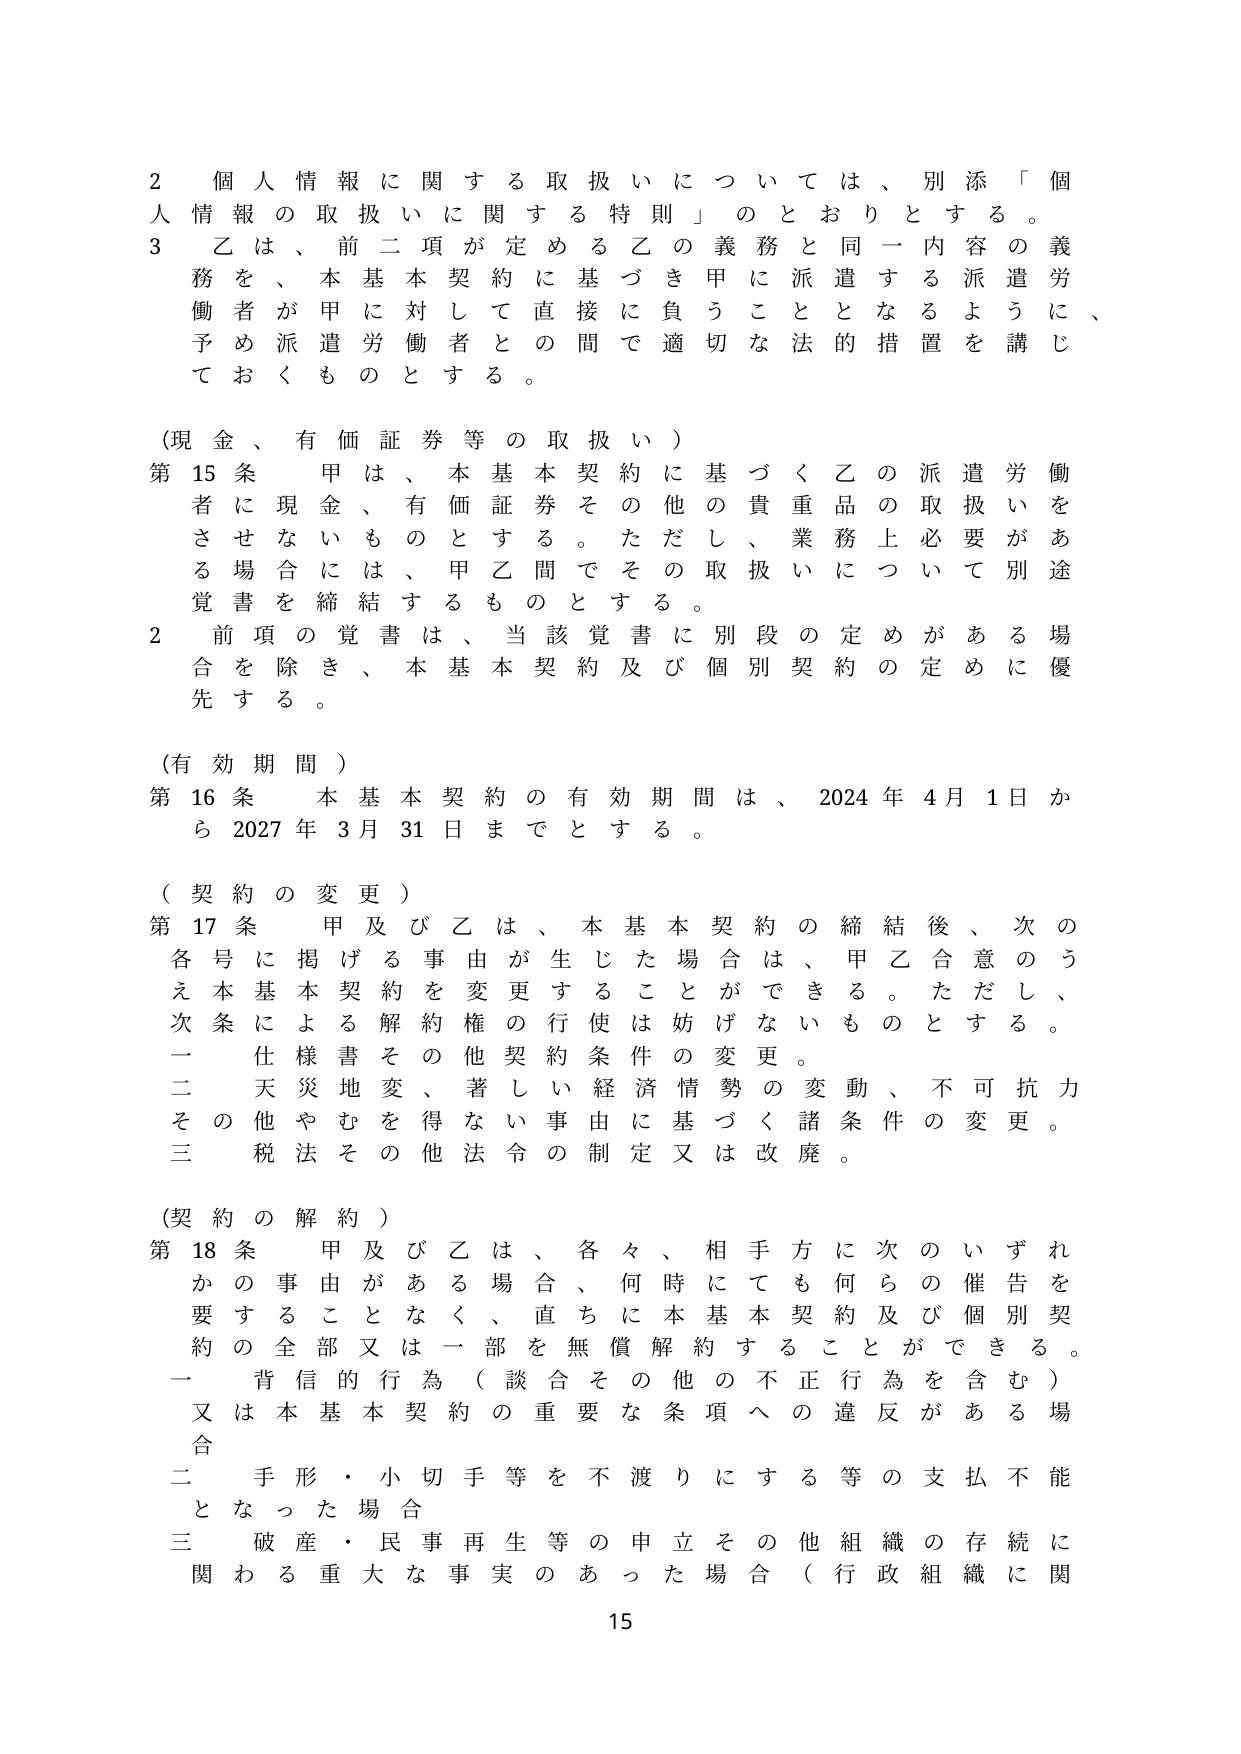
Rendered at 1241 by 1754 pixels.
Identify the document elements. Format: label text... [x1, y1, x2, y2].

text 一 背信的行為（談合その他の不正行為を含む）又は本基本契約の重要な条項への違反がある場合 [156, 1363, 1091, 1460]
text 二 天災地変、著しい経済情勢の変動、不可抗力その他やむを得ない事由に基づく諸条件の変更。 [165, 1071, 1100, 1136]
text 二 手形・小切手等を不渡りにする等の支払不能となった場合 [156, 1460, 1091, 1524]
text （有効期間） [149, 747, 1091, 779]
text 3 乙は、前二項が定める乙の義務と同一内容の義務を、本基本契約に基づき甲に派遣する派遣労働者が甲に対して直接に負うこととなるように、予め派遣労働者との間で適切な法的措置を講じておくものとする。 [149, 229, 1091, 391]
text 一 仕様書その他契約条件の変更。 [165, 1039, 1100, 1071]
text 2 前項の覚書は、当該覚書に別段の定めがある場合を除き、本基本契約及び個別契約の定めに優先する。 [149, 617, 1091, 715]
text 2 個人情報に関する取扱いについては、別添「個人情報の取扱いに関する特則」のとおりとする。 [149, 164, 1091, 229]
text 第17条 甲及び乙は、本基本契約の締結後、次の各号に掲げる事由が生じた場合は、甲乙合意のうえ本基本契約を変更することができる。ただし、次条による解約権の行使は妨げないものとする。 [149, 909, 1100, 1039]
text 第18条 甲及び乙は、各々、相手方に次のいずれかの事由がある場合、何時にても何らの催告を要することなく、直ちに本基本契約及び個別契約の全部又は一部を無償解約することができる。 [149, 1233, 1091, 1363]
text 三 税法その他法令の制定又は改廃。 [165, 1136, 1100, 1168]
text （契約の変更） [149, 877, 1100, 909]
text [156, 1524, 1091, 1589]
text （現金、有価証券等の取扱い） [149, 423, 1091, 456]
text （契約の解約） [149, 1201, 1091, 1233]
text 第15条 甲は、本基本契約に基づく乙の派遣労働者に現金、有価証券その他の貴重品の取扱いをさせないものとする。ただし、業務上必要がある場合には、甲乙間でその取扱いについて別途覚書を締結するものとする。 [149, 456, 1091, 617]
text 第16条 本基本契約の有効期間は、2024年4月1日から2027年3月31日までとする。 [149, 779, 1091, 844]
